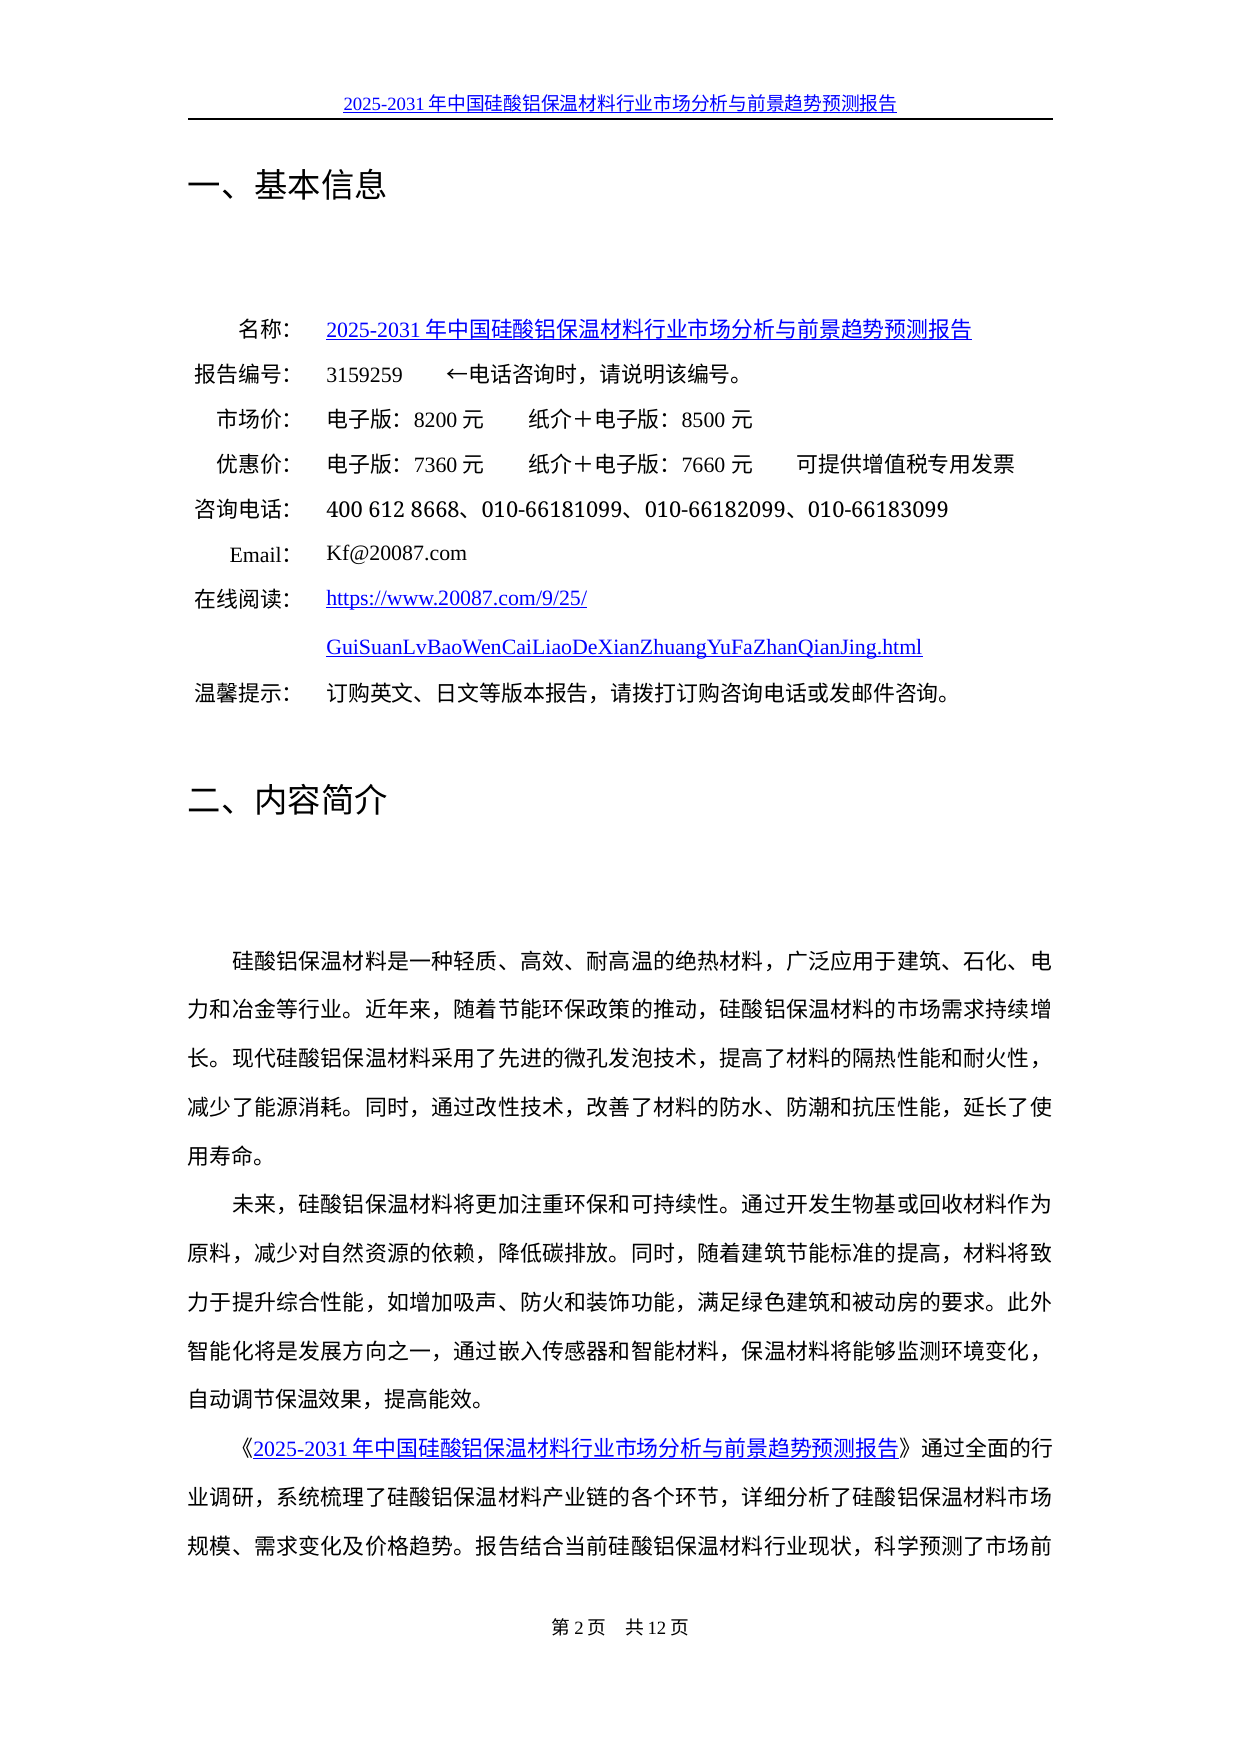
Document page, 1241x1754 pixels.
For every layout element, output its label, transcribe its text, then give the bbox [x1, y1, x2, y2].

table_cell 400 612 8668、010-66181099、010-66182099、010-66183099 [315, 492, 1073, 537]
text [187, 943, 1053, 1561]
table_cell 在线阅读： [167, 582, 315, 675]
table_header 2025-2031年中国硅酸铝保温材料行业市场分析与前景趋势预测报告 [315, 312, 1073, 357]
table_cell Kf@20087.com [315, 537, 1073, 582]
title 二、内容简介 [187, 766, 1053, 831]
table_cell 3159259 ←电话咨询时，请说明该编号。 [315, 357, 1073, 402]
table_cell Email： [167, 537, 315, 582]
table_cell 订购英文、日文等版本报告，请拨打订购咨询电话或发邮件咨询。 [315, 675, 1073, 720]
table_cell 电子版：7360 元 纸介＋电子版：7660 元 可提供增值税专用发票 [315, 447, 1073, 492]
table_header 名称： [167, 312, 315, 357]
table_cell 咨询电话： [167, 492, 315, 537]
table_cell 电子版：8200 元 纸介＋电子版：8500 元 [315, 402, 1073, 447]
table_cell 报告编号： [167, 357, 315, 402]
table_cell 优惠价： [167, 447, 315, 492]
table_cell 温馨提示： [167, 675, 315, 720]
table_cell [315, 582, 1073, 675]
title 一、基本信息 [187, 150, 1053, 215]
table_cell 市场价： [167, 402, 315, 447]
